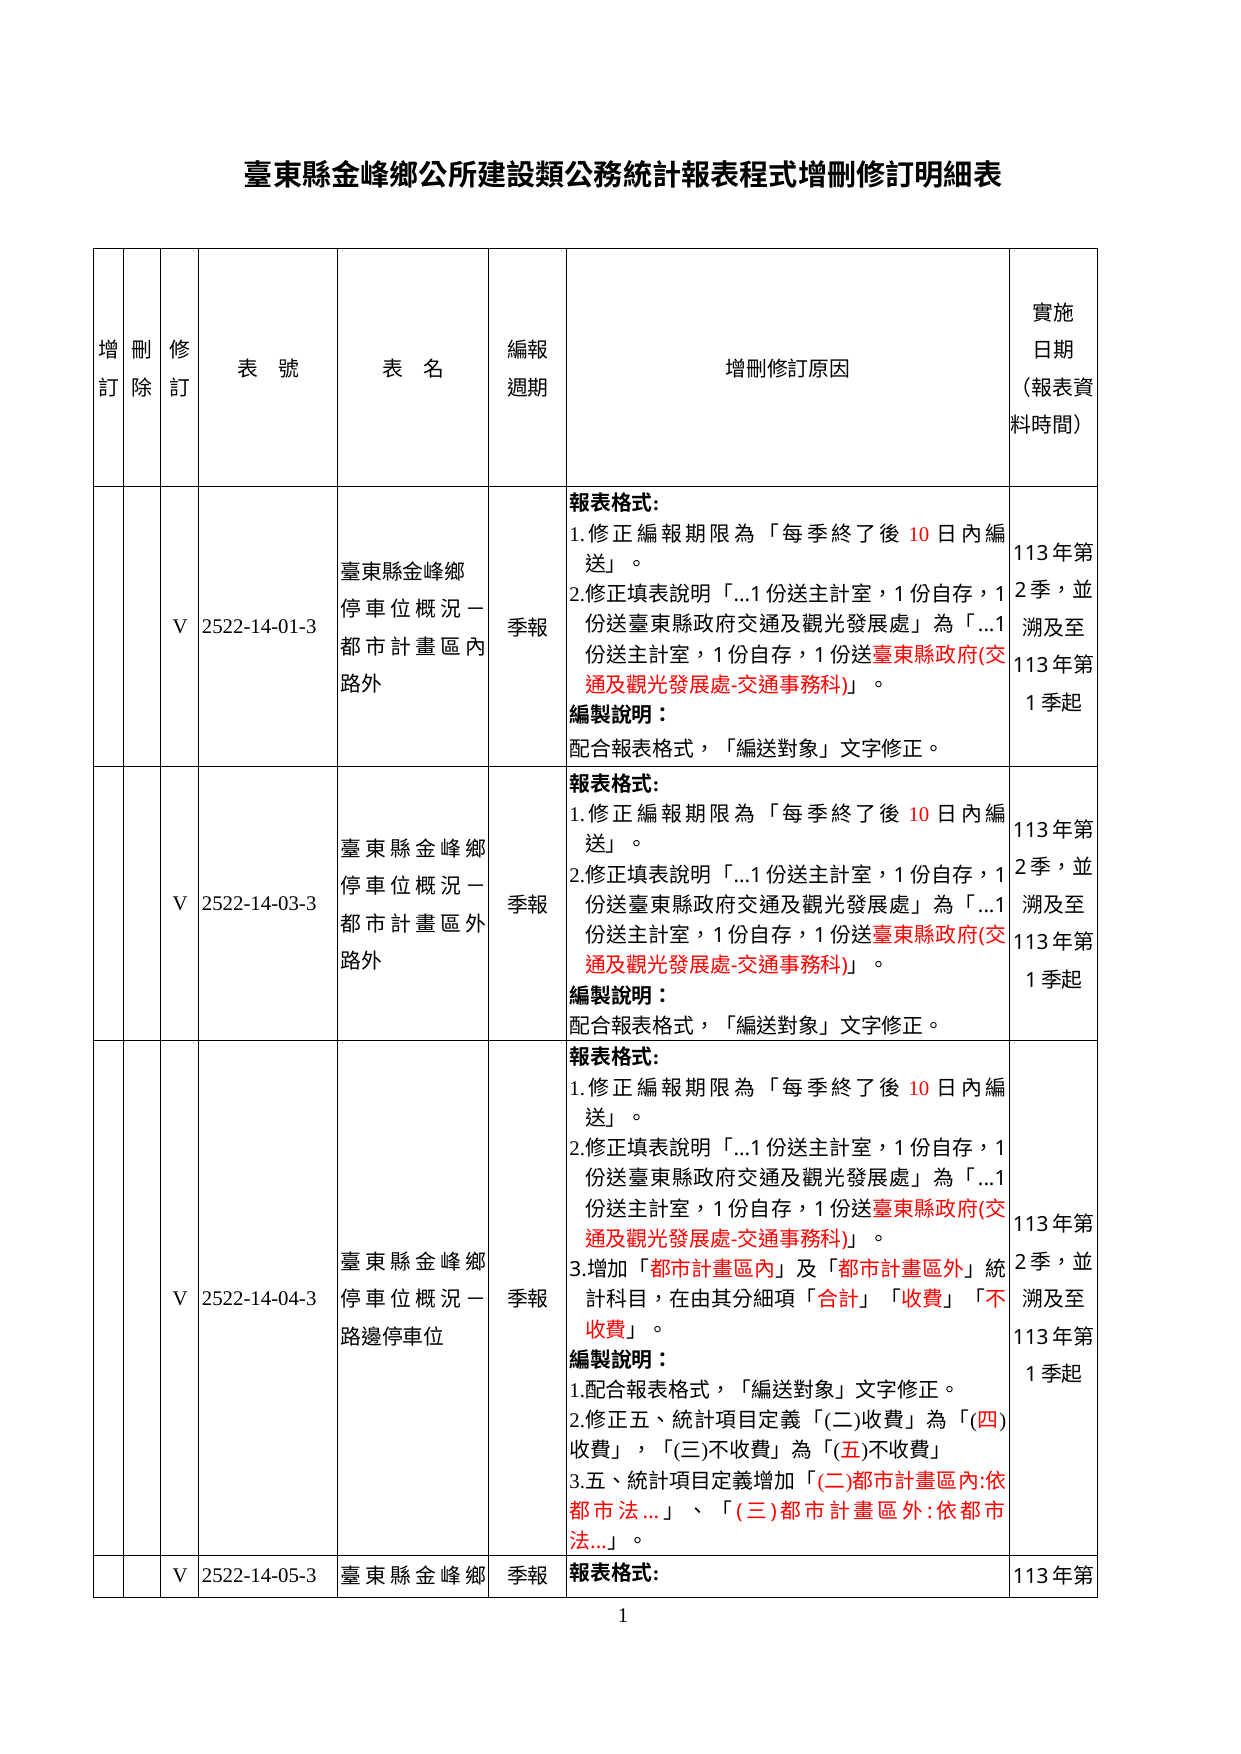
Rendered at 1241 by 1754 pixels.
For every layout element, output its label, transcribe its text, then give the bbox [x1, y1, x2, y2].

table_cell 2522-14-05-3 [199, 1556, 337, 1597]
table_cell 報表格式: 1.修正編報期限為「每季終了後10日內編送」。 2.修正填表說明「...1份送主計室，1份自存，1份送臺東縣政府交通及觀光發展處」為「...1份送主計室，1份自存，1份送臺東縣政府(交通及觀光發展處-交通事務科)」。 編製說明： 配合報表格式，「編送對象」文字修正。 [567, 767, 1009, 1039]
table_header 編報 週期 [489, 249, 566, 486]
table_header 刪 除 [124, 249, 160, 486]
table_cell [94, 767, 123, 1039]
table_header 修 訂 [161, 249, 198, 486]
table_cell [567, 1556, 1009, 1597]
table_cell 報表格式: 1.修正編報期限為「每季終了後10日內編送」。 2.修正填表說明「...1份送主計室，1份自存，1份送臺東縣政府交通及觀光發展處」為「...1份送主計室，1份自存，1份送臺東縣政府(交通及觀光發展處-交通事務科)」。 3.增加「都市計畫區內」及「都市計畫區外」統計科目，在由其分細項「合計」「收費」「不收費」。 編製說明： 1.配合報表格式，「編送對象」文字修正。 2.修正五、統計項目定義「(二)收費」為「(四)收費」，「(三)不收費」為「(五)不收費」 3.五、統計項目定義增加「(二)都市計畫區內:依都市法...」、「(三)都市計畫區外:依都市法...」。 [567, 1041, 1009, 1555]
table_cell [338, 1556, 488, 1597]
table_cell [124, 487, 160, 766]
table_cell 113年第2季，並溯及至113年第1季起 [1010, 487, 1097, 766]
table_cell 2522-14-01-3 [199, 487, 337, 766]
table_cell 季報 [489, 1041, 566, 1555]
table_cell 113年第2季，並溯及至113年第1季起 [1010, 767, 1097, 1039]
table_cell 季報 [489, 487, 566, 766]
table_header 增刪修訂原因 [567, 249, 1009, 486]
table_cell 臺東縣金峰鄉停車位概況－都市計畫區外路外 [338, 767, 488, 1039]
table_cell 臺東縣金峰鄉停車位概況－路邊停車位 [338, 1041, 488, 1555]
table_cell 臺東縣金峰鄉 停車位概況－都市計畫區內路外 [338, 487, 488, 766]
table_cell 2522-14-03-3 [199, 767, 337, 1039]
table_header 表 號 [199, 249, 337, 486]
table_header 實施 日期 （報表資料時間） [1010, 249, 1097, 486]
text 臺東縣金峰鄉公所建設類公務統計報表程式增刪修訂明細表 [94, 136, 1152, 211]
table_cell V [161, 1556, 198, 1597]
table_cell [1010, 1556, 1097, 1597]
table_header 表 名 [338, 249, 488, 486]
table_cell 報表格式: 1.修正編報期限為「每季終了後10日內編送」。 2.修正填表說明「...1份送主計室，1份自存，1份送臺東縣政府交通及觀光發展處」為「...1份送主計室，1份自存，1份送臺東縣政府(交通及觀光發展處-交通事務科)」。 編製說明： 配合報表格式，「編送對象」文字修正。 [567, 487, 1009, 766]
table_header 增 訂 [94, 249, 123, 486]
table_cell V [161, 1041, 198, 1555]
table_cell V [161, 767, 198, 1039]
table_cell 2522-14-04-3 [199, 1041, 337, 1555]
table_cell 季報 [489, 1556, 566, 1597]
table_cell 季報 [489, 767, 566, 1039]
table_cell 113年第2季，並溯及至113年第1季起 [1010, 1041, 1097, 1555]
table_cell [94, 1041, 123, 1555]
table_cell [94, 487, 123, 766]
table_cell [94, 1556, 123, 1597]
table_cell [124, 1041, 160, 1555]
table_cell V [161, 487, 198, 766]
table_cell [124, 767, 160, 1039]
table_cell [124, 1556, 160, 1597]
